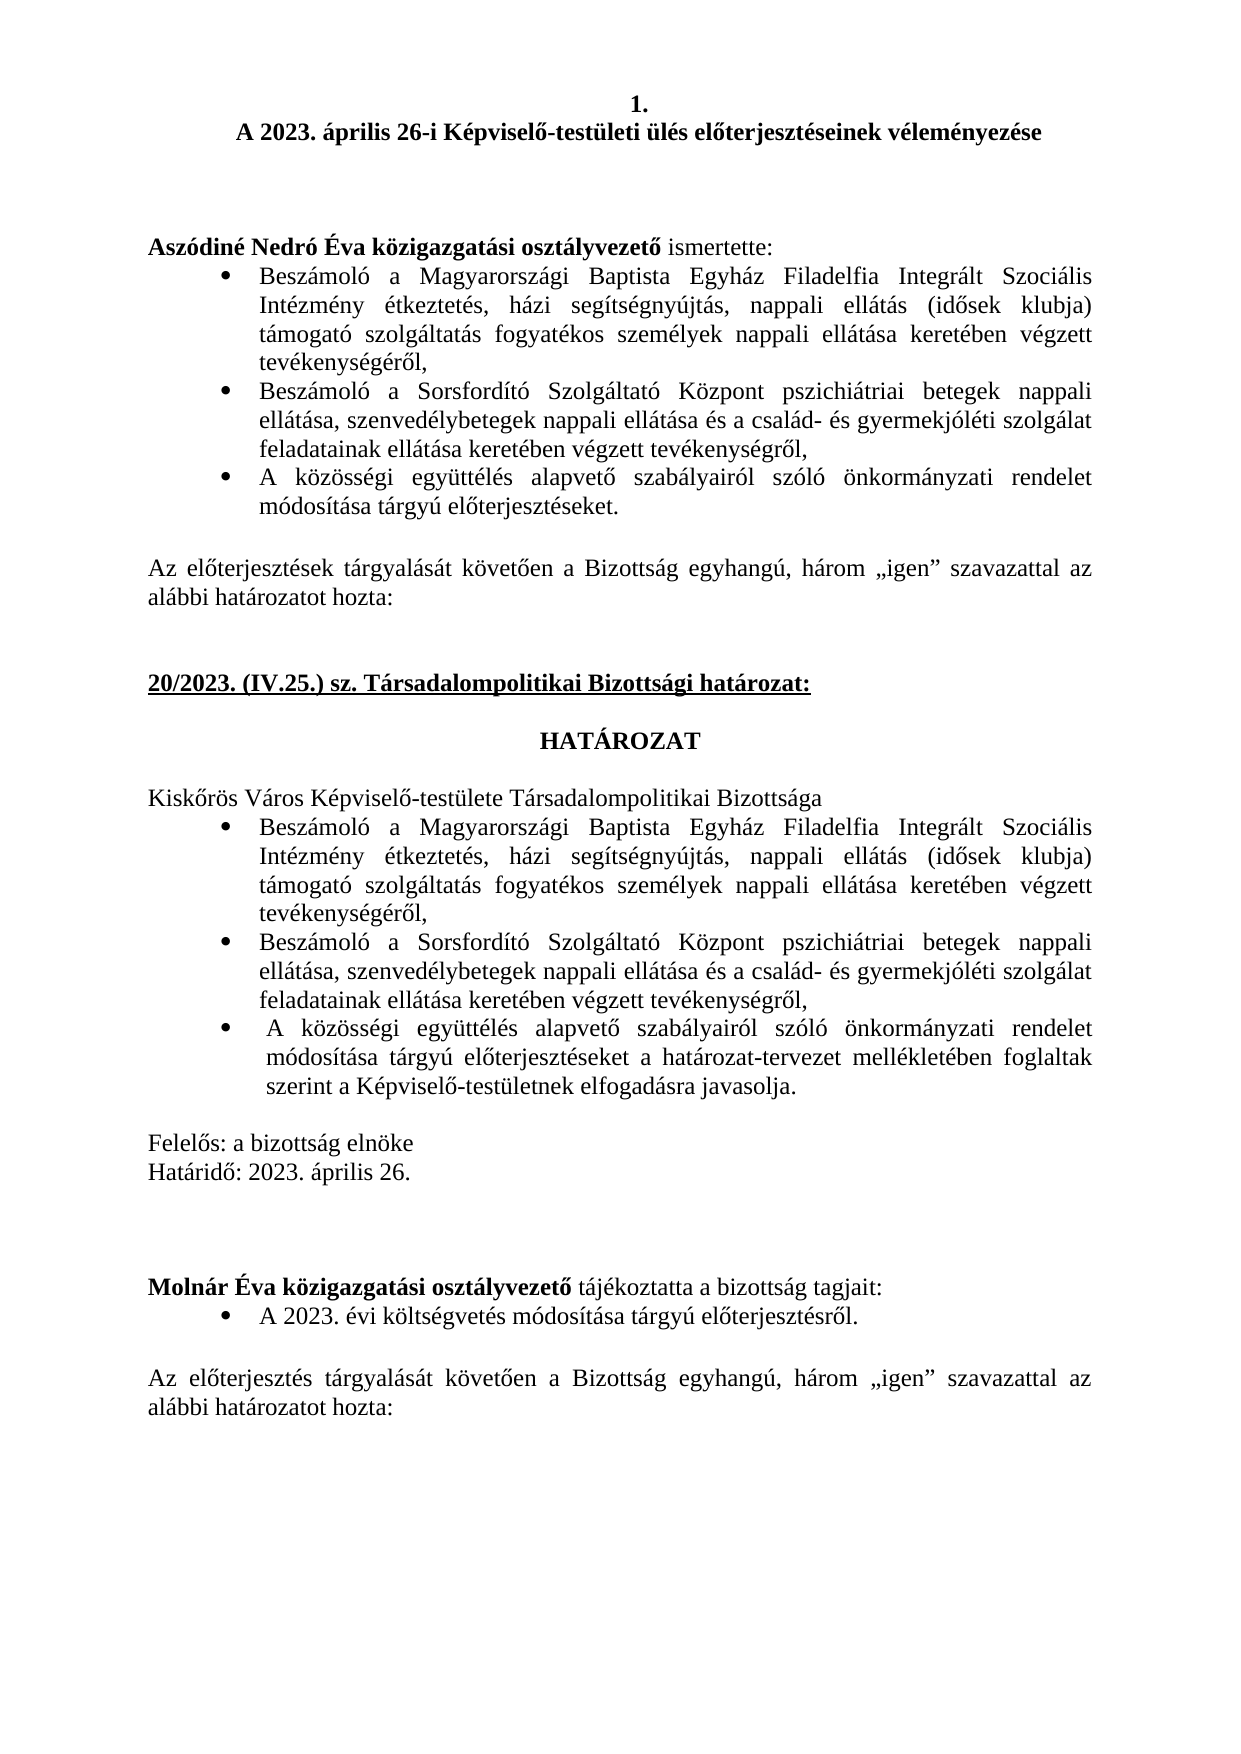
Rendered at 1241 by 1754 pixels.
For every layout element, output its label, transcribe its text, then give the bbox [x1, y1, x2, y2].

text Felelős: a bizottság elnöke [148, 1128, 1093, 1157]
list Beszámoló a Magyarországi Baptista Egyház Filadelfia Integrált Szociális Intézmény étkeztetés, házi segítségnyújtás, nappali ellátás (idősek klubja) támogató szolgáltatás fogyatékos személyek nappali ellátása keretében végzett tevékenységéről, [221, 261, 1093, 376]
text Az előterjesztés tárgyalását követően a Bizottság egyhangú, három „igen” szavazattal az alábbi határozatot hozta: [148, 1363, 1093, 1421]
text Molnár Éva közigazgatási osztályvezető tájékoztatta a bizottság tagjait: [148, 1272, 1093, 1301]
list Beszámoló a Sorsfordító Szolgáltató Központ pszichiátriai betegek nappali ellátása, szenvedélybetegek nappali ellátása és a család- és gyermekjóléti szolgálat feladatainak ellátása keretében végzett tevékenységről, [221, 376, 1093, 462]
list Beszámoló a Magyarországi Baptista Egyház Filadelfia Integrált Szociális Intézmény étkeztetés, házi segítségnyújtás, nappali ellátás (idősek klubja) támogató szolgáltatás fogyatékos személyek nappali ellátása keretében végzett tevékenységéről, [221, 812, 1093, 927]
list A közösségi együttélés alapvető szabályairól szóló önkormányzati rendelet módosítása tárgyú előterjesztéseket. [221, 462, 1093, 520]
text Aszódiné Nedró Éva közigazgatási osztályvezető ismertette: [148, 232, 1093, 261]
text A 2023. április 26-i Képviselő-testületi ülés előterjesztéseinek véleményezése [185, 117, 1093, 146]
text Az előterjesztések tárgyalását követően a Bizottság egyhangú, három „igen” szavazattal az alábbi határozatot hozta: [148, 553, 1093, 611]
list Beszámoló a Sorsfordító Szolgáltató Központ pszichiátriai betegek nappali ellátása, szenvedélybetegek nappali ellátása és a család- és gyermekjóléti szolgálat feladatainak ellátása keretében végzett tevékenységről, [221, 927, 1093, 1013]
text Határidő: 2023. április 26. [148, 1157, 1093, 1186]
list A közösségi együttélés alapvető szabályairól szóló önkormányzati rendelet módosítása tárgyú előterjesztéseket a határozat-tervezet mellékletében foglaltak szerint a Képviselő-testületnek elfogadásra javasolja. [221, 1013, 1093, 1100]
text 20/2023. (IV.25.) sz. Társadalompolitikai Bizottsági határozat: [148, 668, 1093, 697]
text Határozat [148, 726, 1093, 755]
text 1. [185, 89, 1093, 117]
list A 2023. évi költségvetés módosítása tárgyú előterjesztésről. [221, 1301, 1093, 1330]
text Kiskőrös Város Képviselő-testülete Társadalompolitikai Bizottsága [148, 783, 1093, 812]
